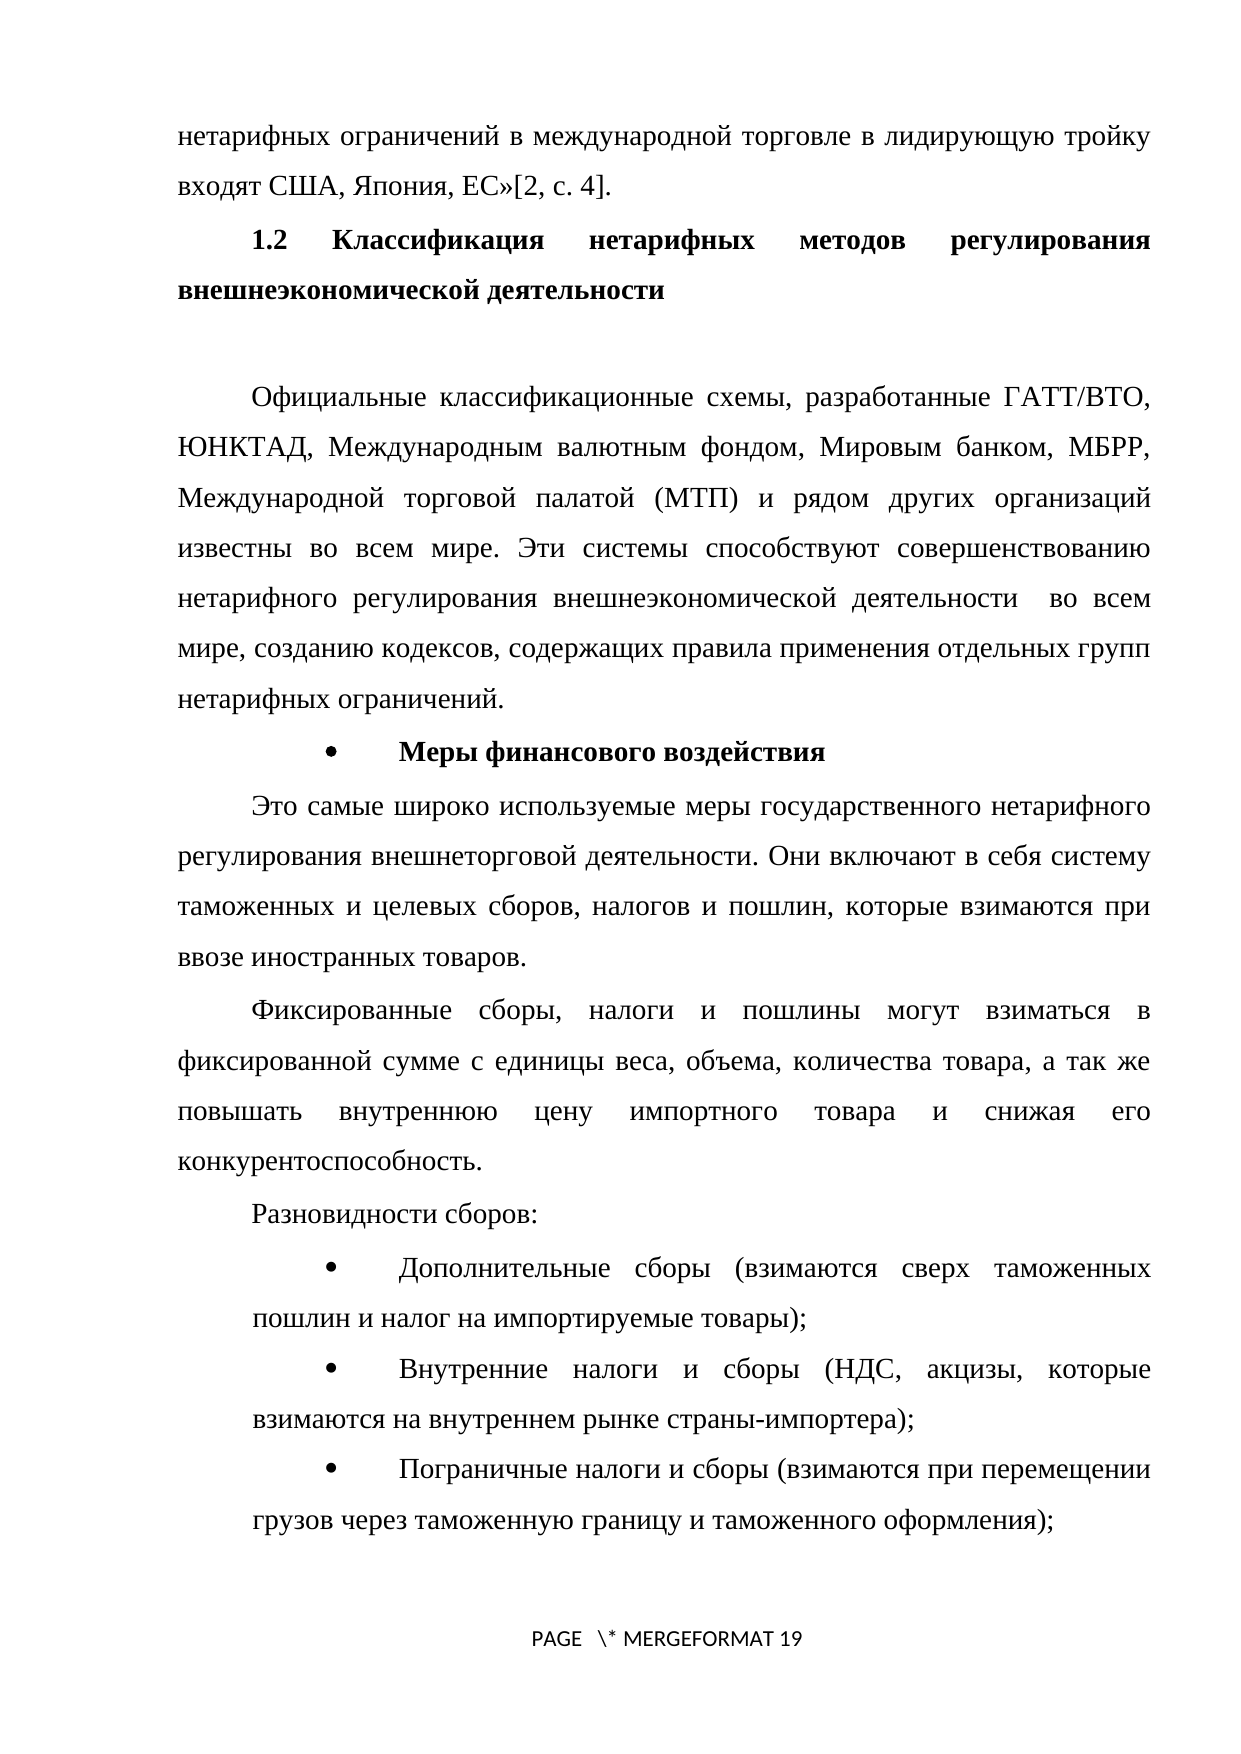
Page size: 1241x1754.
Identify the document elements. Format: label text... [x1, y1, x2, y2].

list Меры финансового воздействия [252, 734, 1152, 768]
text Фиксированные сборы, налоги и пошлины могут взиматься в фиксированной сумме с единицы веса, объема, количества товара, а так же повышать внутреннюю цену импортного товара и снижая его конкурентоспособность. [177, 992, 1152, 1177]
text 1.2 Классификация нетарифных методов регулирования внешнеэкономической деятельности [177, 222, 1152, 306]
text Официальные классификационные схемы, разработанные ГАТТ/ВТО, ЮНКТАД, Международным валютным фондом, Мировым банком, МБРР, Международной торговой палатой (МТП) и рядом других организаций известны во всем мире. Эти системы способствуют совершенствованию нетарифного регулирования внешнеэкономической деятельности во всем мире, созданию кодексов, содержащих правила применения отдельных групп нетарифных ограничений. [177, 379, 1152, 714]
list Внутренние налоги и сборы (НДС, акцизы, которые взимаются на внутреннем рынке страны-импортера); [252, 1351, 1152, 1435]
text Это самые широко используемые меры государственного нетарифного регулирования внешнеторговой деятельности. Они включают в себя систему таможенных и целевых сборов, налогов и пошлин, которые взимаются при ввозе иностранных товаров. [177, 788, 1152, 972]
list Пограничные налоги и сборы (взимаются при перемещении грузов через таможенную границу и таможенного оформления); [252, 1452, 1152, 1536]
list Дополнительные сборы (взимаются сверх таможенных пошлин и налог на импортируемые товары); [252, 1250, 1152, 1334]
text Разновидности сборов: [177, 1197, 1152, 1230]
